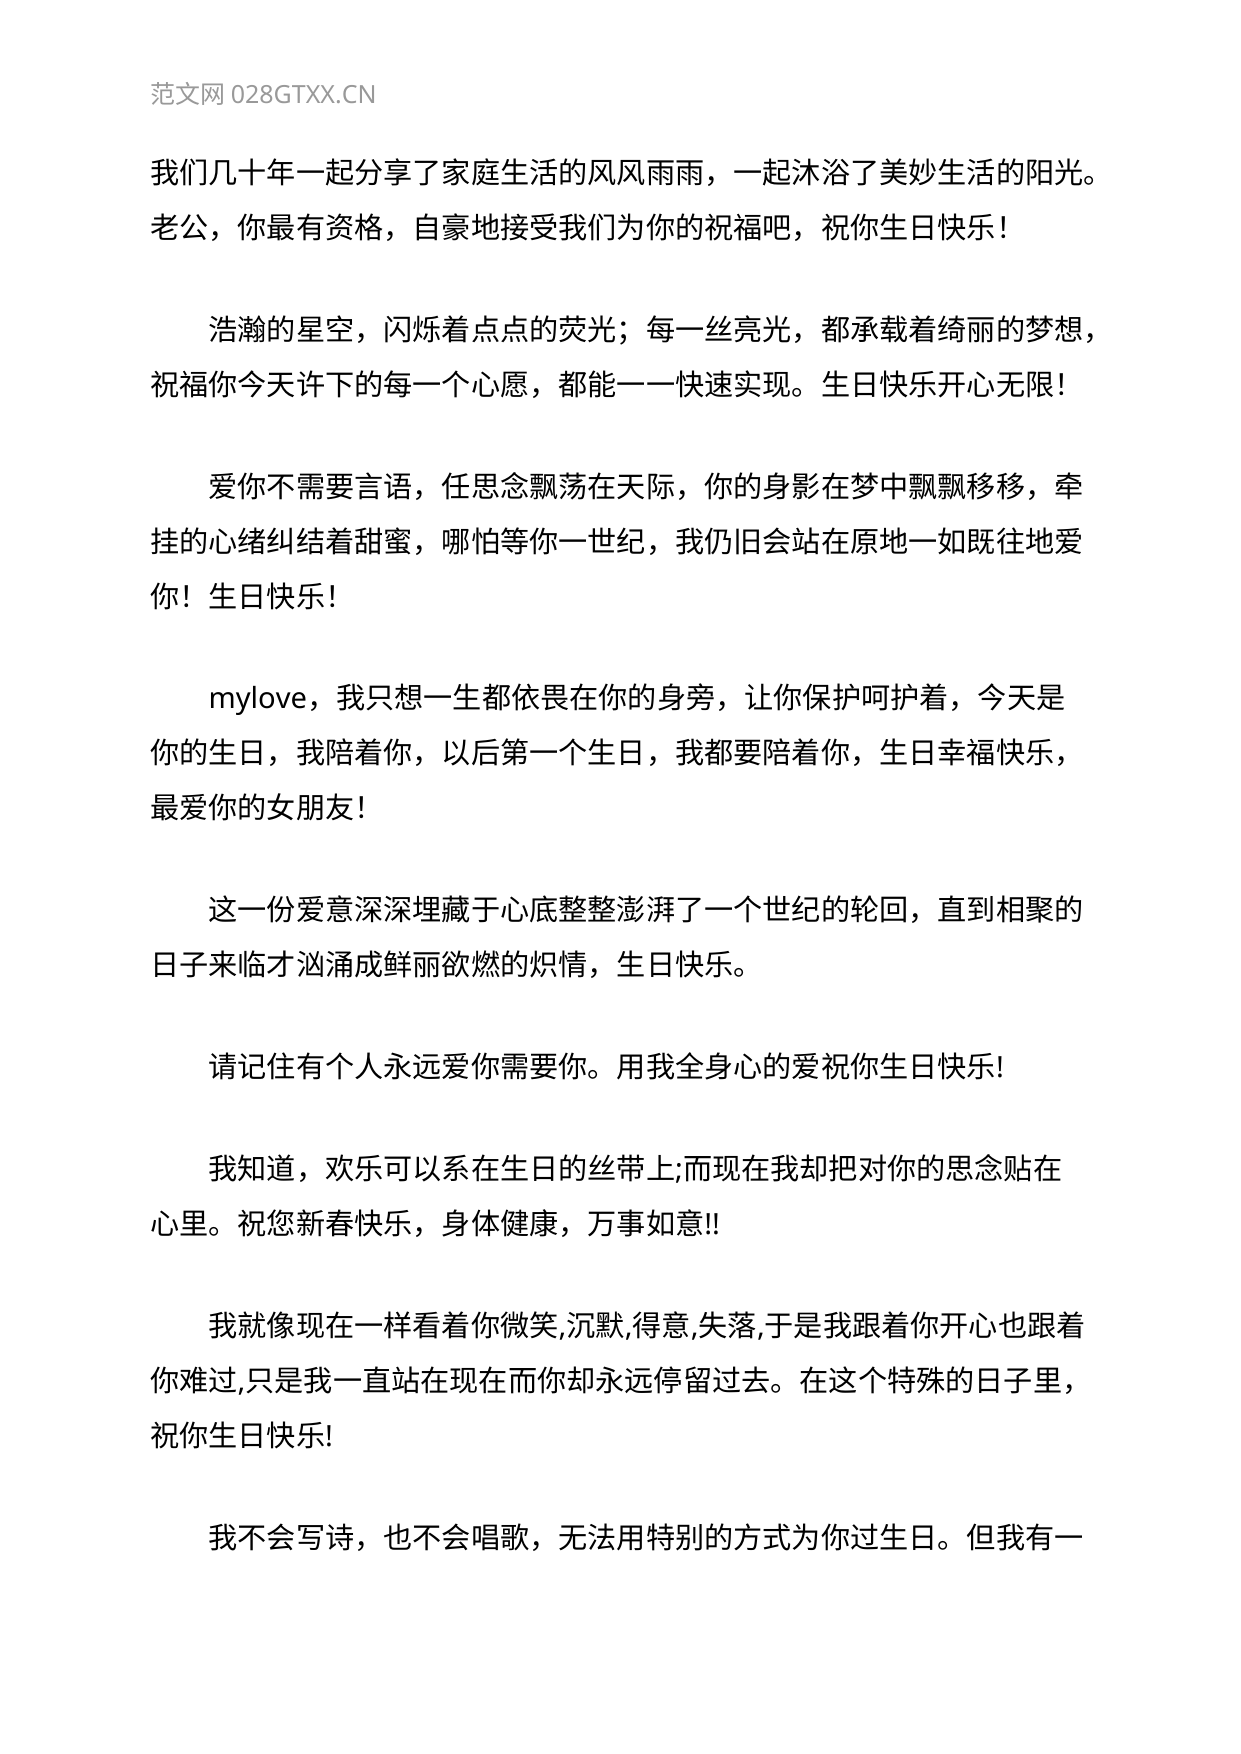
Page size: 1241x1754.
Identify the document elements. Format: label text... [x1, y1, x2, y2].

text mylove，我只想一生都依畏在你的身旁，让你保护呵护着，今天是你的生日，我陪着你，以后第一个生日，我都要陪着你，生日幸福快乐，最爱你的女朋友！ [150, 675, 1090, 827]
text 这一份爱意深深埋藏于心底整整澎湃了一个世纪的轮回，直到相聚的日子来临才汹涌成鲜丽欲燃的炽情，生日快乐。 [150, 887, 1090, 984]
text 浩瀚的星空，闪烁着点点的荧光；每一丝亮光，都承载着绮丽的梦想，祝福你今天许下的每一个心愿，都能一一快速实现。生日快乐开心无限！ [150, 307, 1090, 404]
text 请记住有个人永远爱你需要你。用我全身心的爱祝你生日快乐! [150, 1043, 1090, 1086]
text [150, 150, 1090, 247]
text 我就像现在一样看着你微笑,沉默,得意,失落,于是我跟着你开心也跟着你难过,只是我一直站在现在而你却永远停留过去。在这个特殊的日子里，祝你生日快乐! [150, 1302, 1090, 1454]
text 爱你不需要言语，任思念飘荡在天际，你的身影在梦中飘飘移移，牵挂的心绪纠结着甜蜜，哪怕等你一世纪，我仍旧会站在原地一如既往地爱你！生日快乐！ [150, 463, 1090, 615]
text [150, 1514, 1090, 1556]
text 我知道，欢乐可以系在生日的丝带上;而现在我却把对你的思念贴在心里。祝您新春快乐，身体健康，万事如意!! [150, 1145, 1090, 1243]
